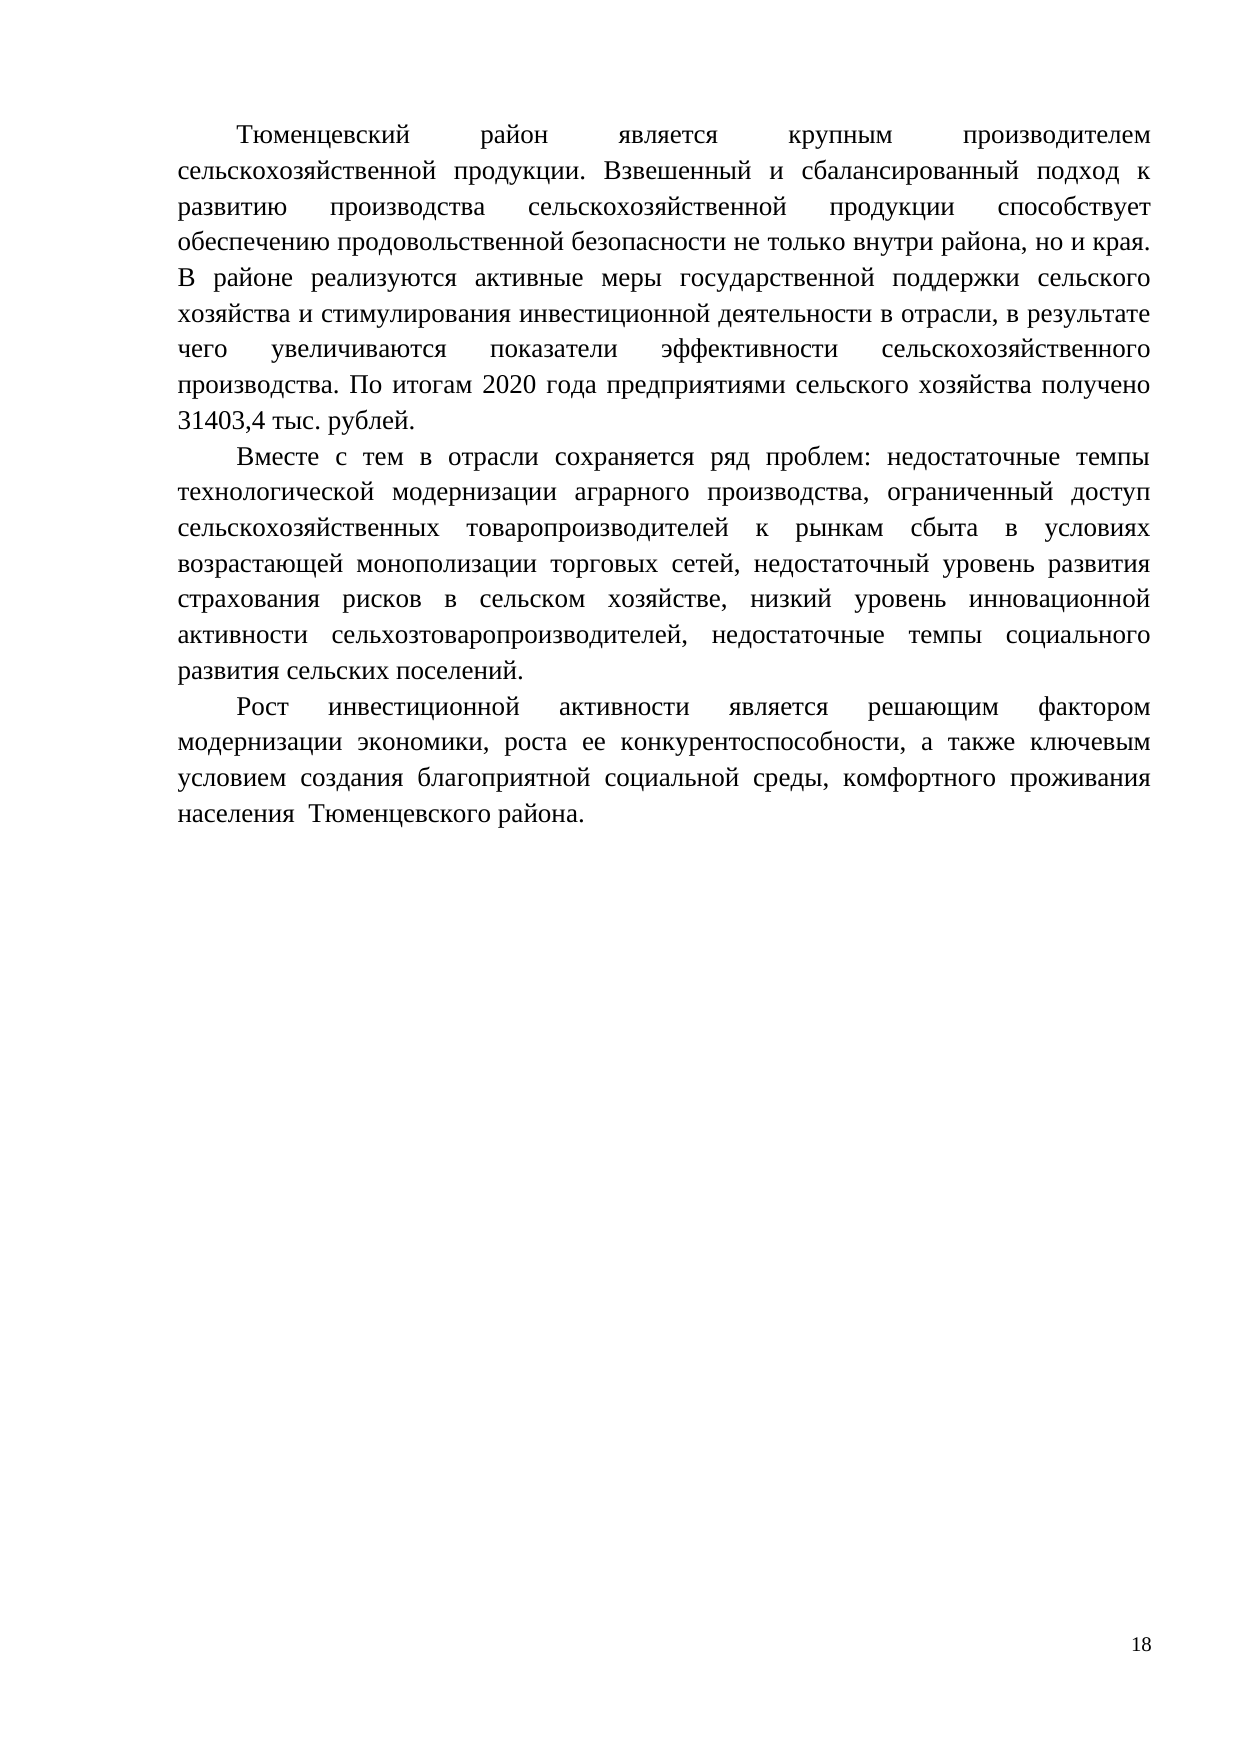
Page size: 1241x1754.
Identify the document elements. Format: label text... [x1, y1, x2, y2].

text Тюменцевский район является крупным производителем сельскохозяйственной продукции. Взвешенный и сбалансированный подход к развитию производства сельскохозяйственной продукции способствует обеспечению продовольственной безопасности не только внутри района, но и края. В районе реализуются активные меры государственной поддержки сельского хозяйства и стимулирования инвестиционной деятельности в отрасли, в результате чего увеличиваются показатели эффективности сельскохозяйственного производства. По итогам 2020 года предприятиями сельского хозяйства получено 31403,4 тыс. рублей. [177, 118, 1152, 435]
text Вместе с тем в отрасли сохраняется ряд проблем: недостаточные темпы технологической модернизации аграрного производства, ограниченный доступ сельскохозяйственных товаропроизводителей к рынкам сбыта в условиях возрастающей монополизации торговых сетей, недостаточный уровень развития страхования рисков в сельском хозяйстве, низкий уровень инновационной активности сельхозтоваропроизводителей, недостаточные темпы социального развития сельских поселений. [177, 440, 1152, 685]
text Рост инвестиционной активности является решающим фактором модернизации экономики, роста ее конкурентоспособности, а также ключевым условием создания благоприятной социальной среды, комфортного проживания населения Тюменцевского района. [177, 690, 1152, 828]
